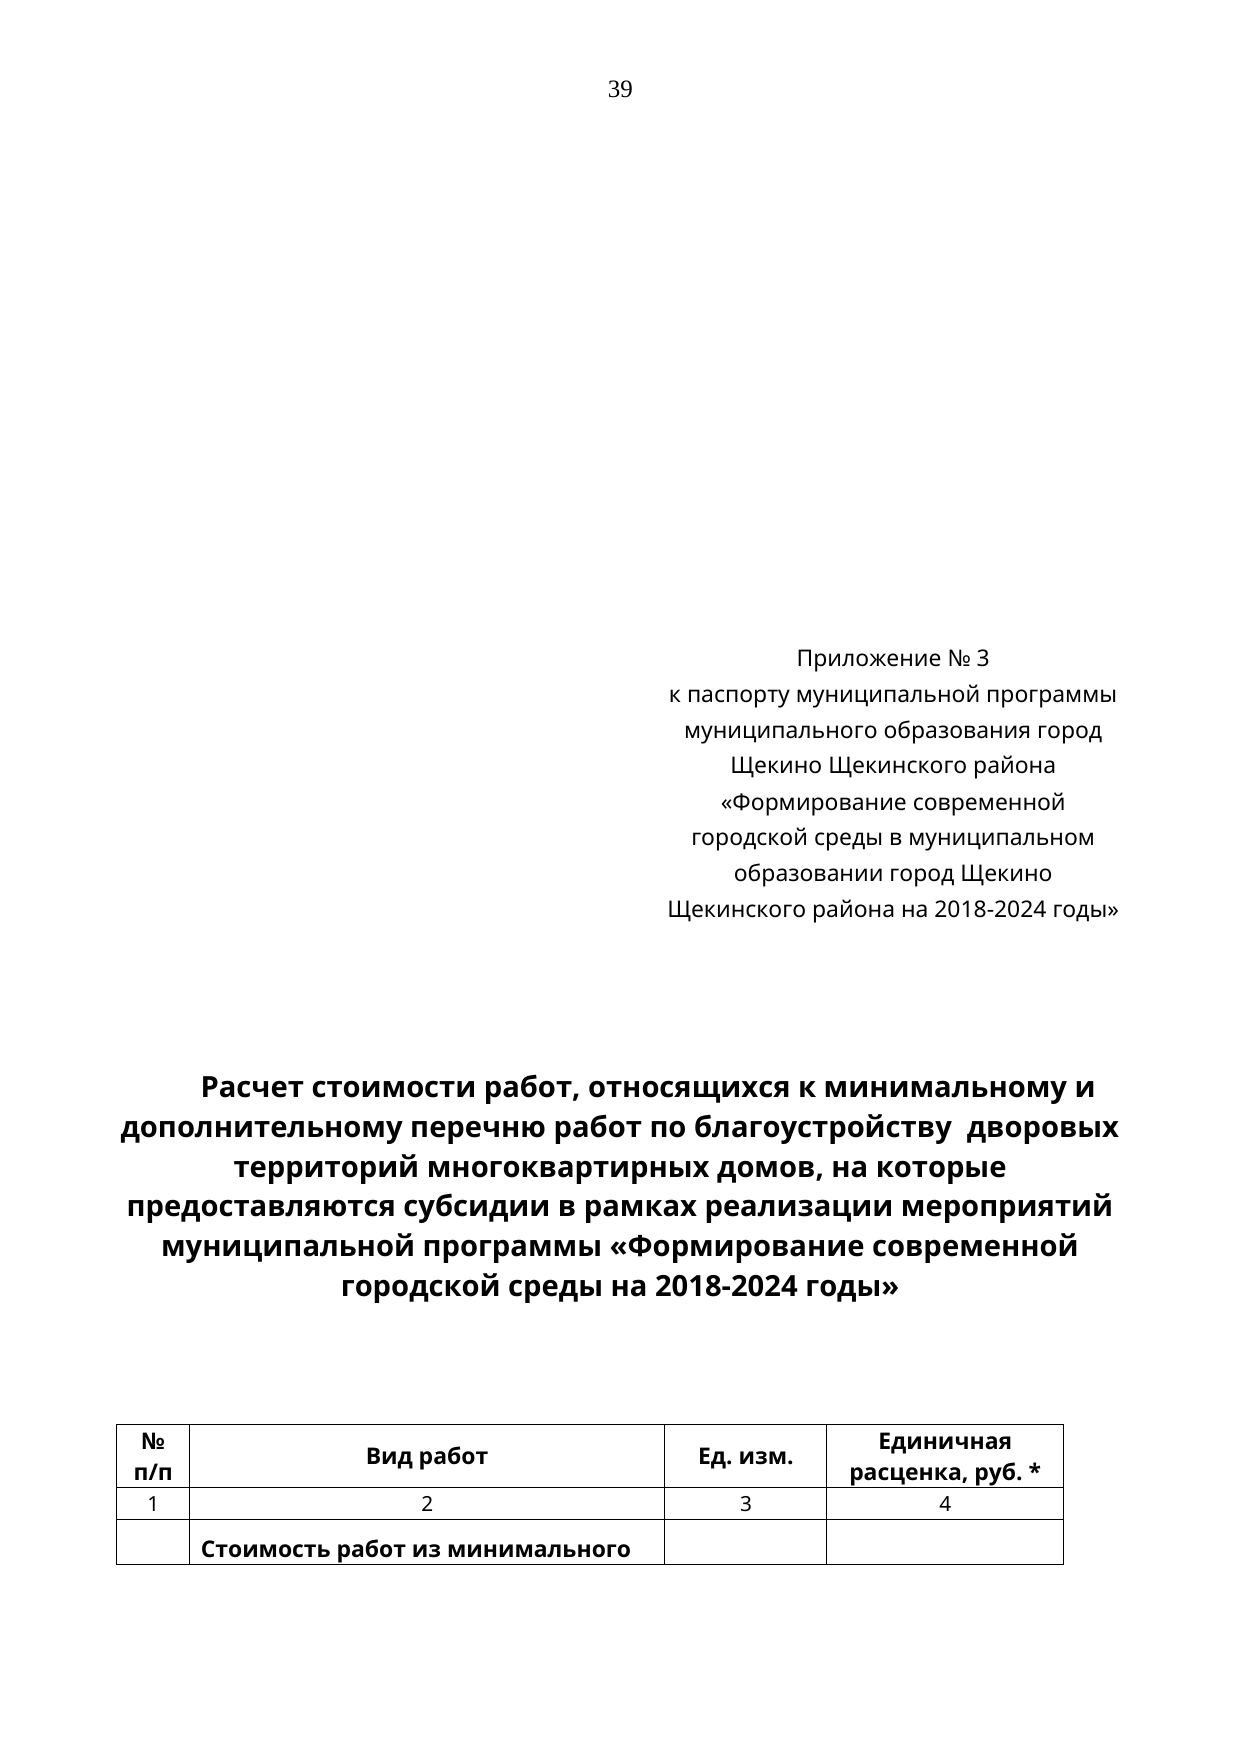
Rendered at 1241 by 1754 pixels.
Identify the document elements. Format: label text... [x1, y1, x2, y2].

table_cell 3 [665, 1488, 826, 1518]
table_cell 4 [827, 1488, 1063, 1518]
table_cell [190, 1520, 664, 1564]
table_header Ед. изм. [665, 1425, 826, 1487]
table_cell [665, 1520, 826, 1564]
table_cell 1 [117, 1488, 189, 1518]
table_header Единичная расценка, руб. * [827, 1425, 1063, 1487]
table_header № п/п [117, 1425, 189, 1487]
table_cell 2 [190, 1488, 664, 1518]
text Расчет стоимости работ, относящихся к минимальному и дополнительному перечню работ по благоустройству дворовых территорий многоквартирных домов, на которые предоставляются субсидии в рамках реализации мероприятий муниципальной программы «Формирование современной городской среды на 2018-2024 годы» [118, 1066, 1122, 1304]
table_header Приложение № 3 к паспорту муниципальной программы муниципального образования город Щекино Щекинского района «Формирование современной городской среды в муниципальном образовании город Щекино Щекинского района на 2018-2024 годы» [653, 642, 1133, 964]
table_header Вид работ [190, 1425, 664, 1487]
table_cell [827, 1520, 1063, 1564]
table_cell [117, 1520, 189, 1564]
